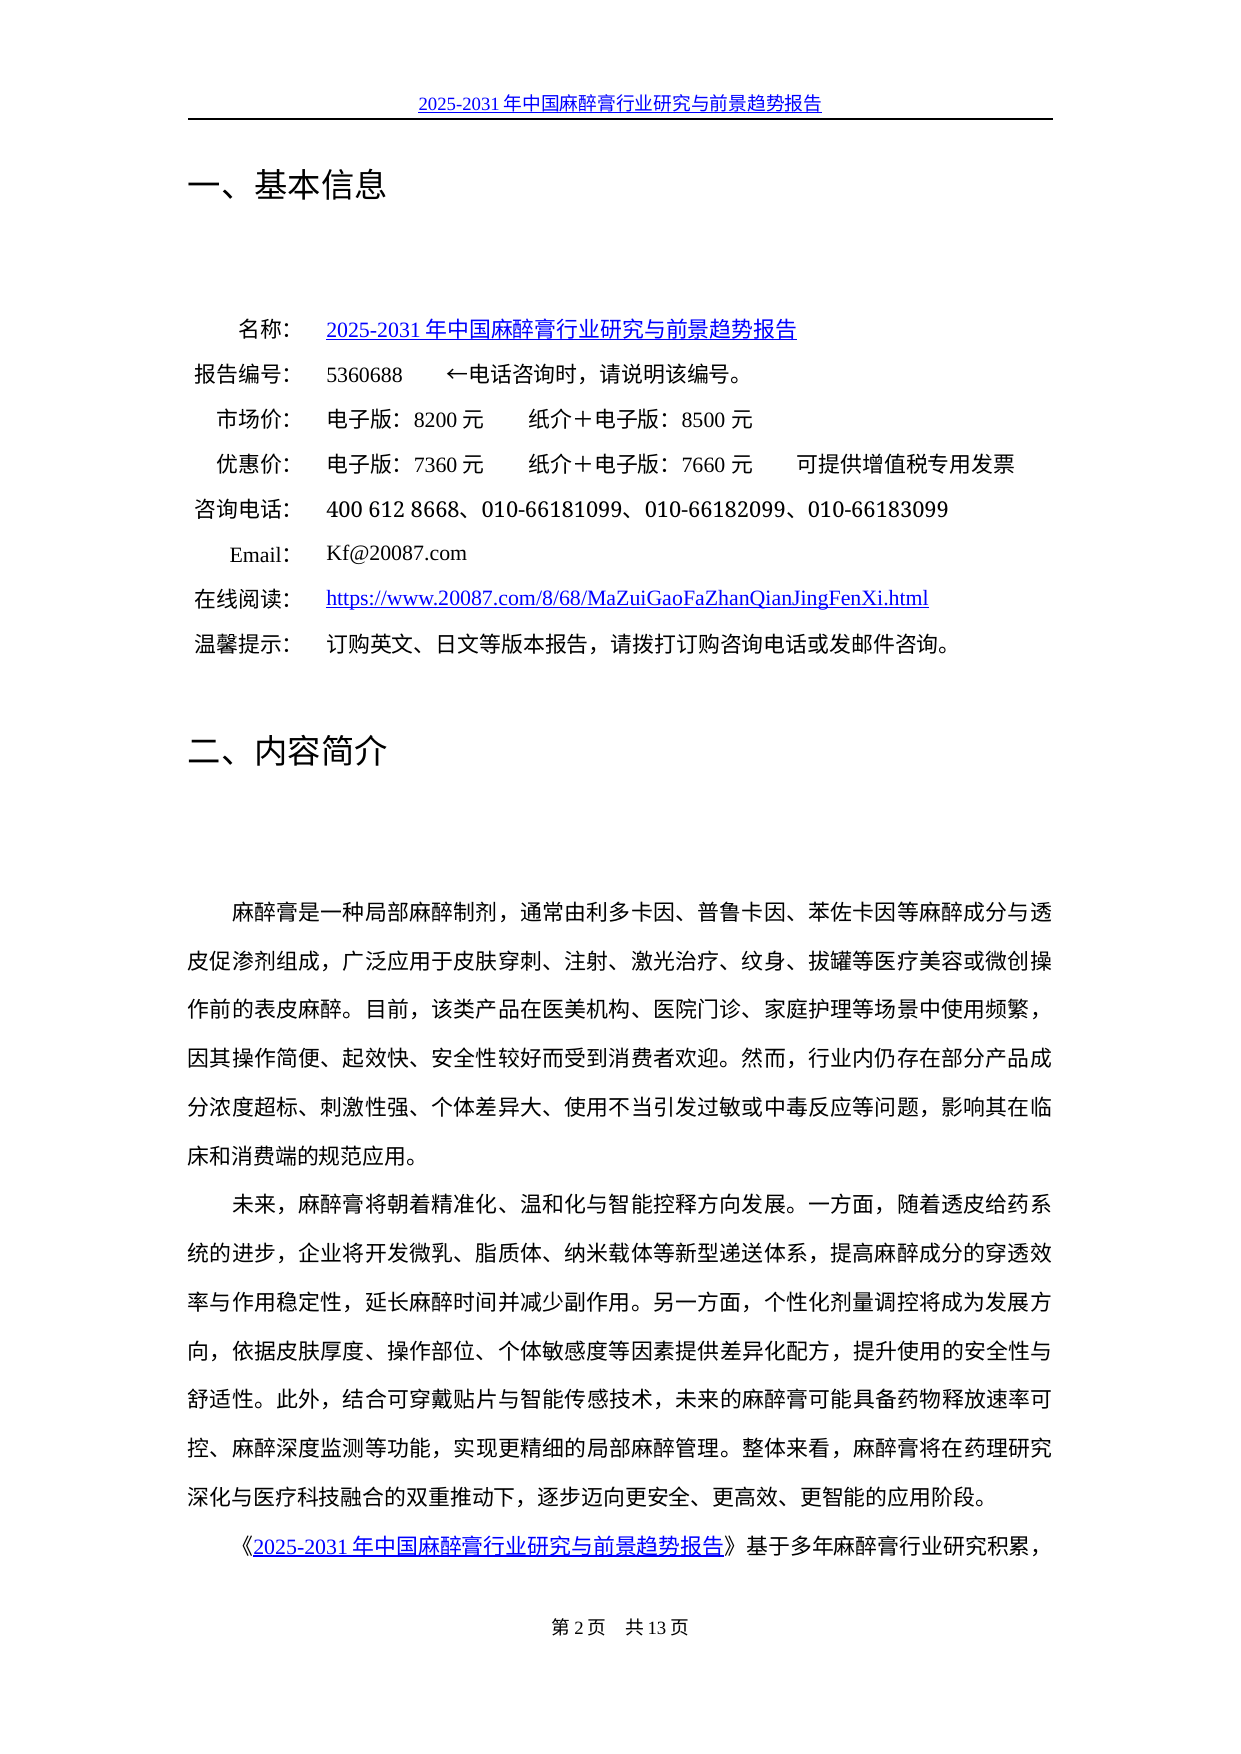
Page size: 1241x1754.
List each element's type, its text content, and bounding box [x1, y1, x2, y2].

table_cell 市场价： [167, 402, 315, 447]
table_cell 在线阅读： [167, 582, 315, 627]
table_header 名称： [167, 312, 315, 357]
table_cell 5360688 ←电话咨询时，请说明该编号。 [315, 357, 1073, 402]
table_cell Kf@20087.com [315, 537, 1073, 582]
table_cell 报告编号： [167, 357, 315, 402]
table_cell 优惠价： [167, 447, 315, 492]
title 一、基本信息 [187, 150, 1053, 215]
table_cell 咨询电话： [167, 492, 315, 537]
table_header 2025-2031年中国麻醉膏行业研究与前景趋势报告 [315, 312, 1073, 357]
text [187, 894, 1053, 1561]
table_cell 400 612 8668、010-66181099、010-66182099、010-66183099 [315, 492, 1073, 537]
table_cell 订购英文、日文等版本报告，请拨打订购咨询电话或发邮件咨询。 [315, 627, 1073, 672]
table_cell Email： [167, 537, 315, 582]
title 二、内容简介 [187, 717, 1053, 782]
table_cell 电子版：7360 元 纸介＋电子版：7660 元 可提供增值税专用发票 [315, 447, 1073, 492]
table_cell 温馨提示： [167, 627, 315, 672]
table_cell [315, 582, 1073, 627]
table_cell 电子版：8200 元 纸介＋电子版：8500 元 [315, 402, 1073, 447]
